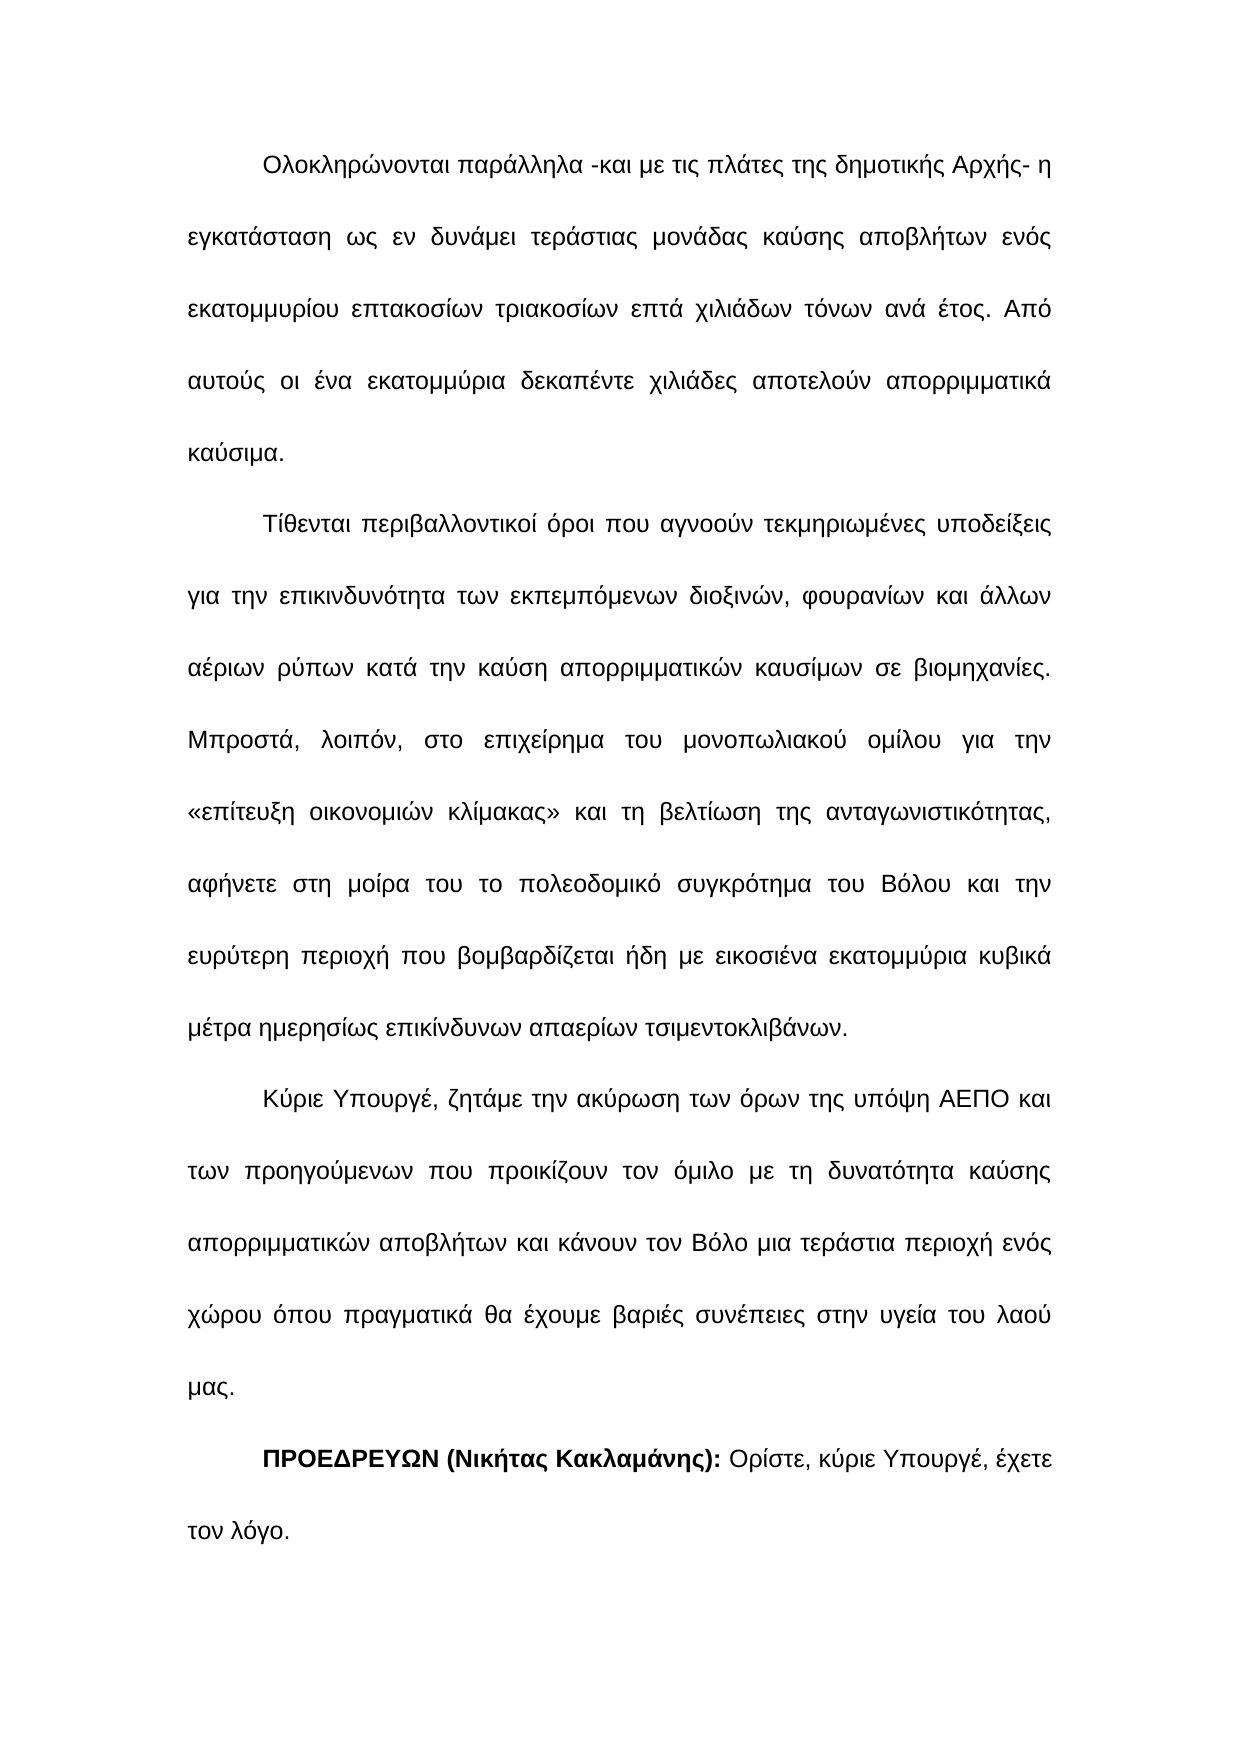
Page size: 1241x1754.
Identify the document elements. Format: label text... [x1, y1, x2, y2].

text Ολοκληρώνονται παράλληλα -και με τις πλάτες της δημοτικής Αρχής- η εγκατάσταση ως εν δυνάμει τεράστιας μονάδας καύσης αποβλήτων ενός εκατομμυρίου επτακοσίων τριακοσίων επτά χιλιάδων τόνων ανά έτος. Από αυτούς οι ένα εκατομμύρια δεκαπέντε χιλιάδες αποτελούν απορριμματικά καύσιμα. [187, 150, 1053, 466]
text Κύριε Υπουργέ, ζητάμε την ακύρωση των όρων της υπόψη ΑΕΠΟ και των προηγούμενων που προικίζουν τον όμιλο με τη δυνατότητα καύσης απορριμματικών αποβλήτων και κάνουν τον Βόλο μια τεράστια περιοχή ενός χώρου όπου πραγματικά θα έχουμε βαριές συνέπειες στην υγεία του λαού μας. [187, 1084, 1053, 1401]
text Τίθενται περιβαλλοντικοί όροι που αγνοούν τεκμηριωμένες υποδείξεις για την επικινδυνότητα των εκπεμπόμενων διοξινών, φουρανίων και άλλων αέριων ρύπων κατά την καύση απορριμματικών καυσίμων σε βιομηχανίες. Μπροστά, λοιπόν, στο επιχείρημα του μονοπωλιακού ομίλου για την «επίτευξη οικονομιών κλίμακας» και τη βελτίωση της ανταγωνιστικότητας, αφήνετε στη μοίρα του το πολεοδομικό συγκρότημα του Βόλου και την ευρύτερη περιοχή που βομβαρδίζεται ήδη με εικοσιένα εκατομμύρια κυβικά μέτρα ημερησίως επικίνδυνων απαερίων τσιμεντοκλιβάνων. [187, 509, 1053, 1041]
text ΠΡΟΕΔΡΕΥΩΝ (Νικήτας Κακλαμάνης): Ορίστε, κύριε Υπουργέ, έχετε τον λόγο. [187, 1444, 1053, 1544]
